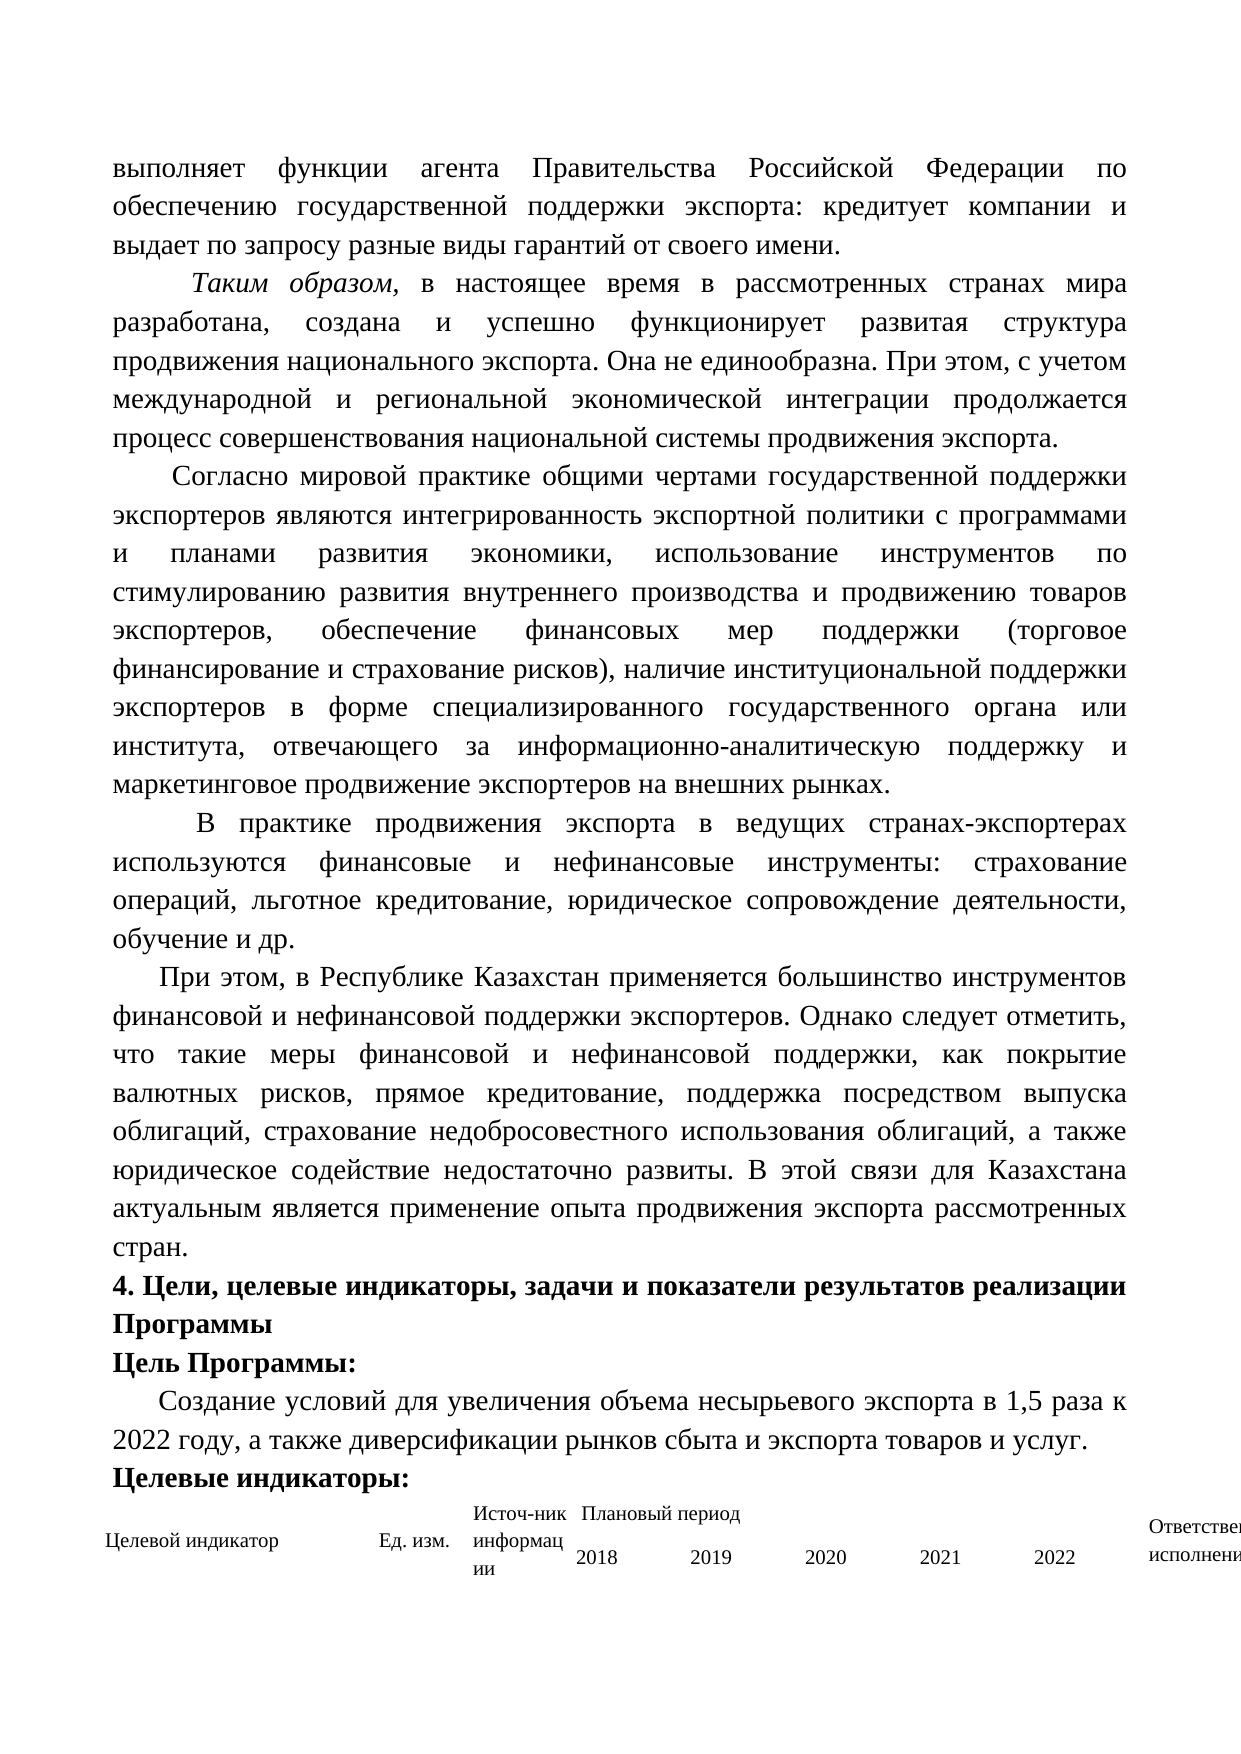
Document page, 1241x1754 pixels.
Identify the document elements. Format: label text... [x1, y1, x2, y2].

table_header Ед. изм. [375, 1499, 469, 1587]
text Целевые индикаторы: [112, 1460, 1128, 1494]
text 4. Цели, целевые индикаторы, задачи и показатели результатов реализации Программы [112, 1268, 1128, 1340]
table_header Целевой индикатор [101, 1499, 375, 1587]
table_cell 2021 [916, 1532, 1030, 1587]
text Цель Программы: [112, 1345, 1128, 1378]
text Создание условий для увеличения объема несырьевого экспорта в 1,5 раза к 2022 году, а также диверсификации рынков сбыта и экспорта товаров и услуг. [112, 1383, 1128, 1455]
table_cell 2022 [1030, 1532, 1145, 1587]
text Согласно мировой практике общими чертами государственной поддержки экспортеров являются интегрированность экспортной политики с программами и планами развития экономики, использование инструментов по стимулированию развития внутреннего производства и продвижению товаров экспортеров, обеспечение финансовых мер поддержки (торговое финансирование и страхование рисков), наличие институциональной поддержки экспортеров в форме специализированного государственного органа или института, отвечающего за информационно-аналитическую поддержку и маркетинговое продвижение экспортеров на внешних рынках. [112, 458, 1128, 800]
text При этом, в Республике Казахстан применяется большинство инструментов финансовой и нефинансовой поддержки экспортеров. Однако следует отметить, что такие меры финансовой и нефинансовой поддержки, как покрытие валютных рисков, прямое кредитование, поддержка посредством выпуска облигаций, страхование недобросовестного использования облигаций, а также юридическое содействие недостаточно развиты. В этой связи для Казахстана актуальным является применение опыта продвижения экспорта рассмотренных стран. [112, 959, 1128, 1263]
table_header Ответственные за исполнение [1145, 1499, 1240, 1587]
text Таким образом, в настоящее время в рассмотренных странах мира разработана, создана и успешно функционирует развитая структура продвижения национального экспорта. Она не единообразна. При этом, с учетом международной и региональной экономической интеграции продолжается процесс совершенствования национальной системы продвижения экспорта. [112, 266, 1128, 453]
table_header Плановый период [572, 1499, 1145, 1532]
table_header Источ-ник информации [469, 1499, 572, 1587]
text В практике продвижения экспорта в ведущих странах-экспортерах используются финансовые и нефинансовые инструменты: страхование операций, льготное кредитование, юридическое сопровождение деятельности, обучение и др. [112, 805, 1128, 954]
table_cell 2020 [801, 1532, 916, 1587]
table_cell 2018 [572, 1532, 687, 1587]
table_cell 2019 [687, 1532, 801, 1587]
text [112, 150, 1128, 261]
